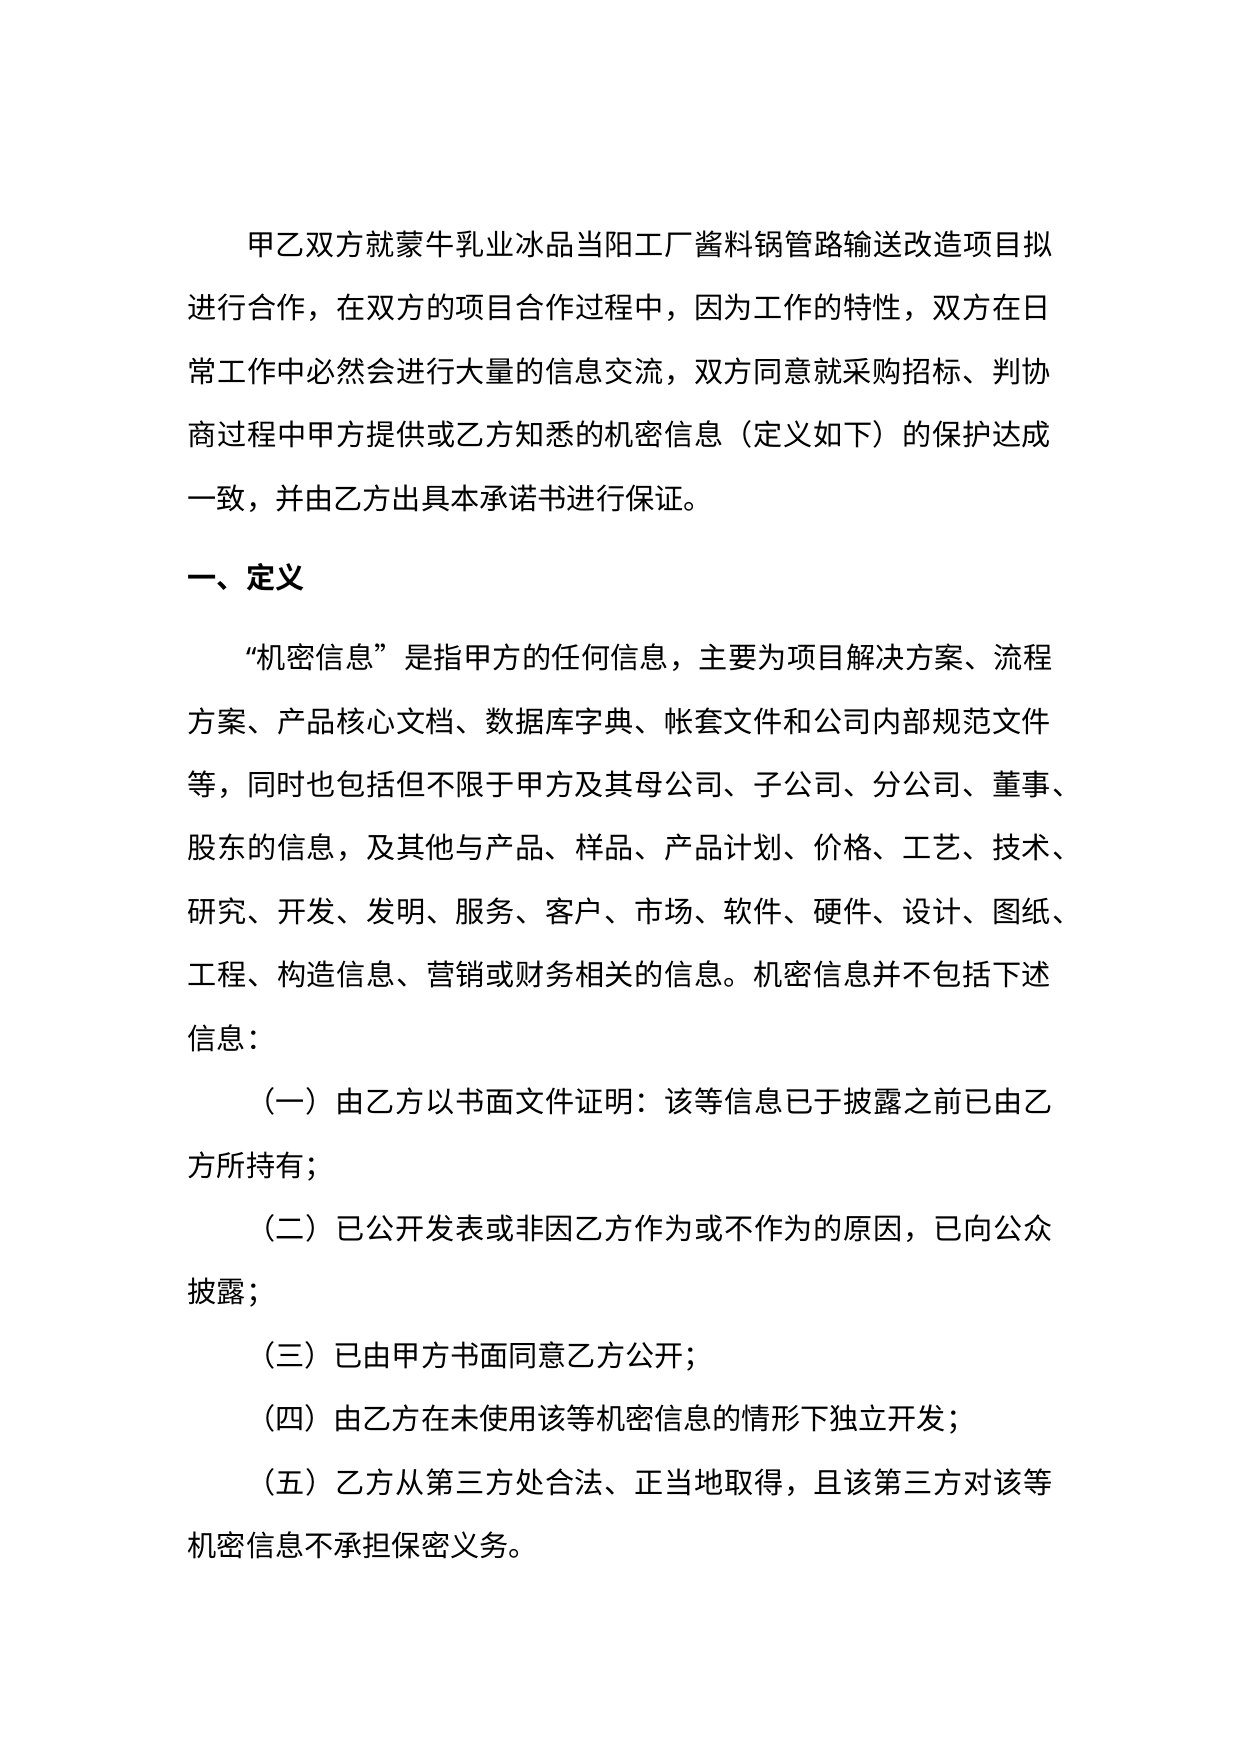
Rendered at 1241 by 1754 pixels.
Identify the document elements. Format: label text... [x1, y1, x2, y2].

text （三）已由甲方书面同意乙方公开； [187, 1332, 1053, 1375]
text （五）乙方从第三方处合法、正当地取得，且该第三方对该等机密信息不承担保密义务。 [187, 1459, 1053, 1565]
text “机密信息”是指甲方的任何信息，主要为项目解决方案、流程方案、产品核心文档、数据库字典、帐套文件和公司内部规范文件等，同时也包括但不限于甲方及其母公司、子公司、分公司、董事、股东的信息，及其他与产品、样品、产品计划、价格、工艺、技术、研究、开发、发明、服务、客户、市场、软件、硬件、设计、图纸、工程、构造信息、营销或财务相关的信息。机密信息并不包括下述信息： [187, 634, 1053, 1058]
text （一）由乙方以书面文件证明：该等信息已于披露之前已由乙方所持有； [187, 1079, 1053, 1184]
text （二）已公开发表或非因乙方作为或不作为的原因，已向公众披露； [187, 1206, 1053, 1311]
text （四）由乙方在未使用该等机密信息的情形下独立开发； [187, 1396, 1053, 1438]
text 一、定义 [187, 555, 1053, 597]
text 甲乙双方就蒙牛乳业冰品当阳工厂酱料锅管路输送改造项目拟进行合作，在双方的项目合作过程中，因为工作的特性，双方在日常工作中必然会进行大量的信息交流，双方同意就采购招标、判协商过程中甲方提供或乙方知悉的机密信息（定义如下）的保护达成一致，并由乙方出具本承诺书进行保证。 [187, 221, 1053, 517]
